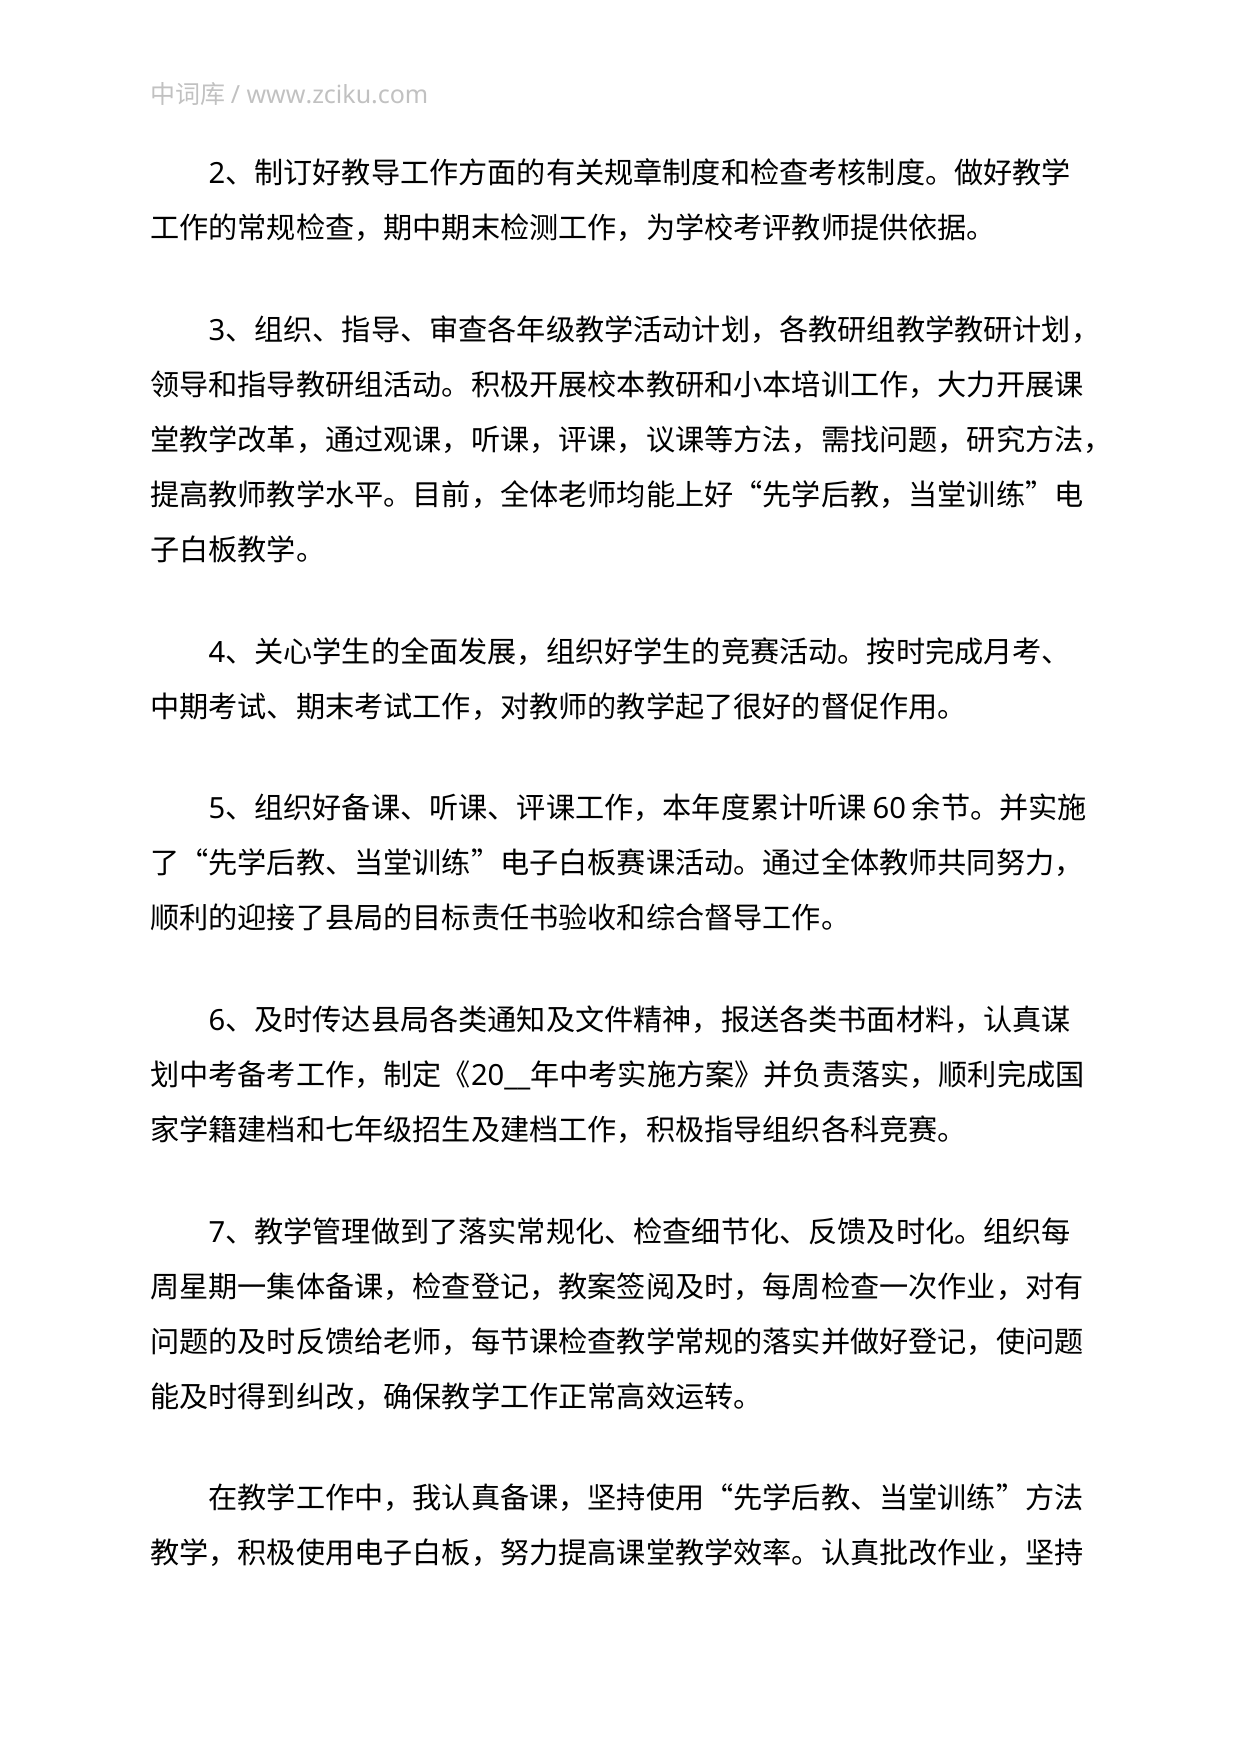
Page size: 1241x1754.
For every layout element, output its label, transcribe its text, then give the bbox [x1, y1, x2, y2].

text 5、组织好备课、听课、评课工作，本年度累计听课60余节。并实施了“先学后教、当堂训练”电子白板赛课活动。通过全体教师共同努力，顺利的迎接了县局的目标责任书验收和综合督导工作。 [150, 785, 1090, 937]
text 7、教学管理做到了落实常规化、检查细节化、反馈及时化。组织每周星期一集体备课，检查登记，教案签阅及时，每周检查一次作业，对有问题的及时反馈给老师，每节课检查教学常规的落实并做好登记，使问题能及时得到纠改，确保教学工作正常高效运转。 [150, 1208, 1090, 1416]
text 2、制订好教导工作方面的有关规章制度和检查考核制度。做好教学工作的常规检查，期中期末检测工作，为学校考评教师提供依据。 [150, 150, 1090, 247]
text 4、关心学生的全面发展，组织好学生的竞赛活动。按时完成月考、中期考试、期末考试工作，对教师的教学起了很好的督促作用。 [150, 628, 1090, 726]
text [150, 1475, 1090, 1572]
text 6、及时传达县局各类通知及文件精神，报送各类书面材料，认真谋划中考备考工作，制定《20__年中考实施方案》并负责落实，顺利完成国家学籍建档和七年级招生及建档工作，积极指导组织各科竞赛。 [150, 997, 1090, 1149]
text 3、组织、指导、审查各年级教学活动计划，各教研组教学教研计划，领导和指导教研组活动。积极开展校本教研和小本培训工作，大力开展课堂教学改革，通过观课，听课，评课，议课等方法，需找问题，研究方法，提高教师教学水平。目前，全体老师均能上好“先学后教，当堂训练”电子白板教学。 [150, 307, 1090, 569]
